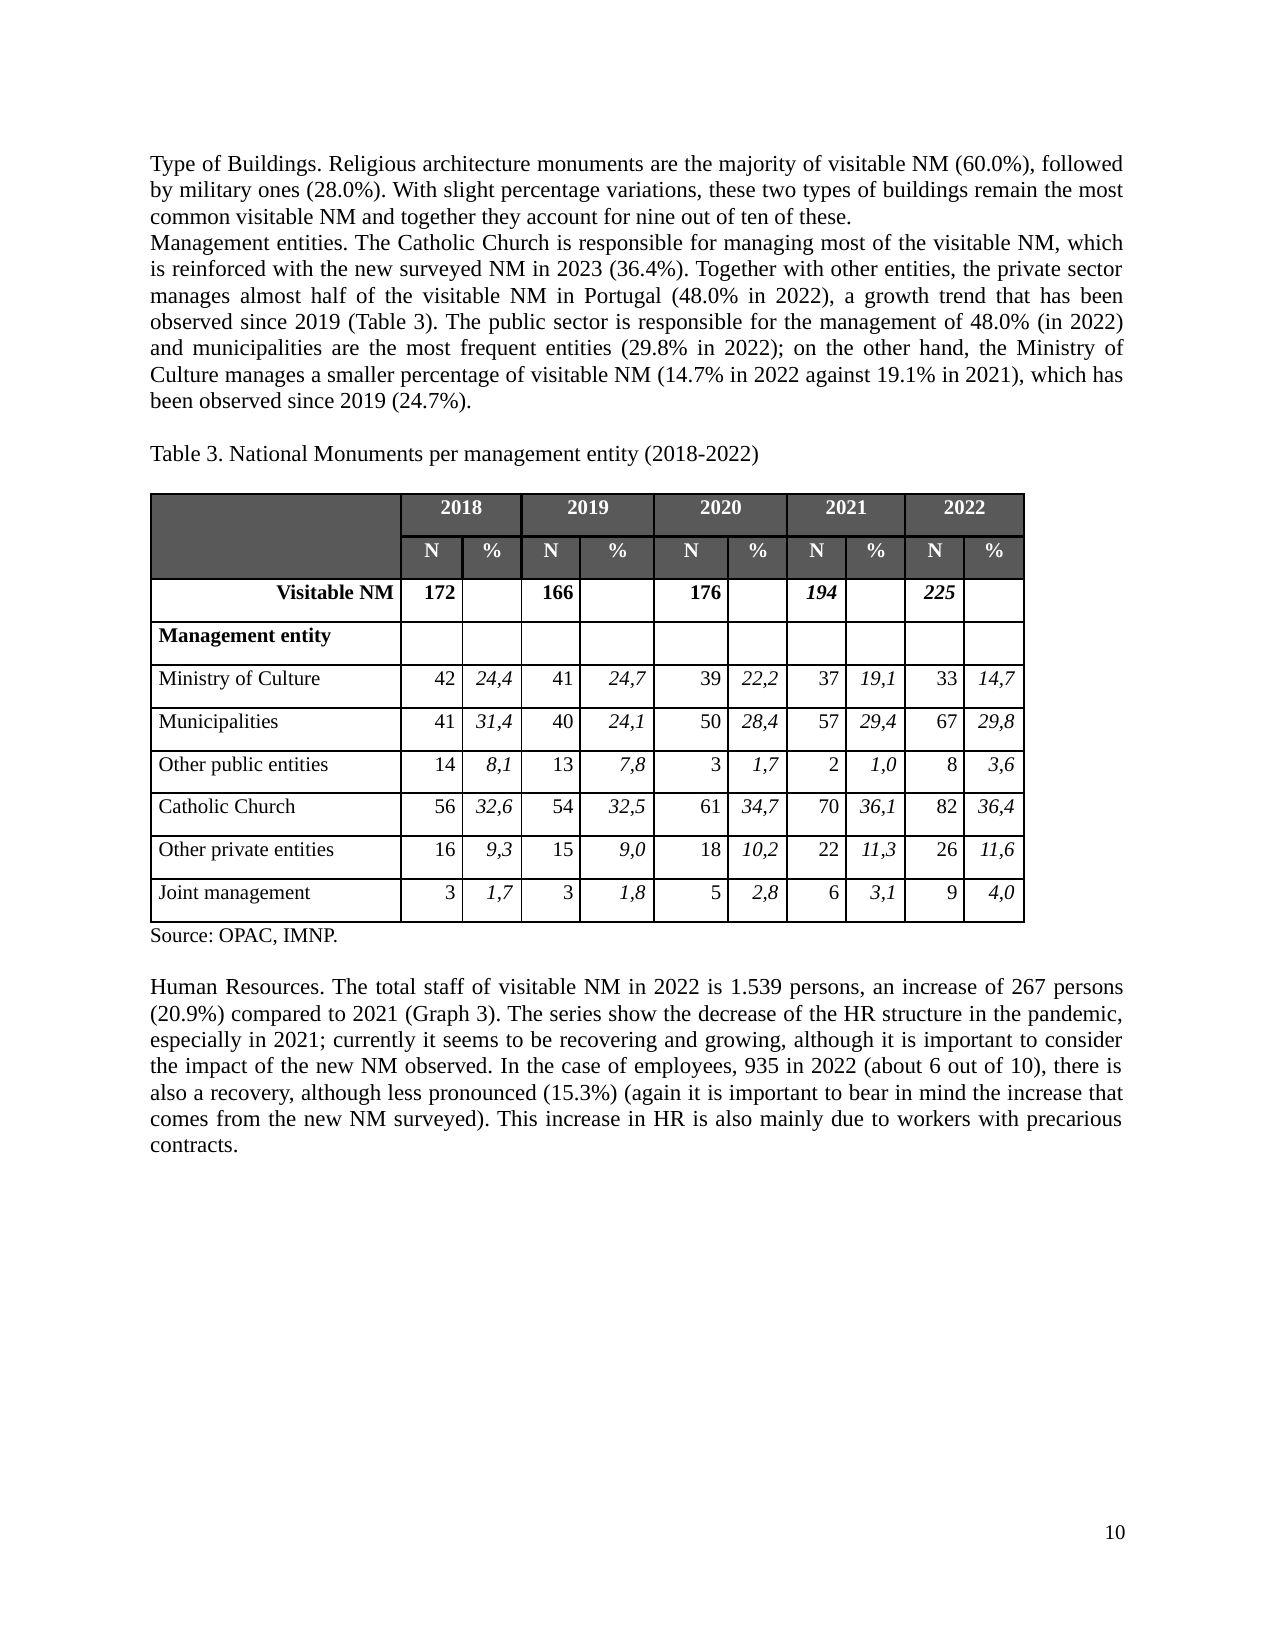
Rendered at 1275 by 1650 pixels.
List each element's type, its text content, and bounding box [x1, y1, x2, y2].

table_cell 34,7 [729, 794, 786, 835]
table_cell [463, 580, 521, 621]
table_cell 40 [522, 709, 579, 749]
table_cell [847, 580, 904, 621]
table_cell 1,7 [463, 880, 521, 921]
table_cell 61 [655, 794, 727, 835]
table_cell 16 [402, 837, 462, 878]
table_cell 1,0 [847, 752, 904, 792]
table_cell % [847, 538, 904, 578]
table_cell [522, 623, 579, 664]
table_cell [402, 623, 462, 664]
table_cell 28,4 [729, 709, 786, 749]
table_cell N [906, 538, 963, 578]
table_cell N [402, 538, 461, 578]
table_cell 24,7 [581, 666, 653, 707]
table_cell 41 [402, 709, 462, 749]
text Type of Buildings. Religious architecture monuments are the majority of visitable NM (60.0%), followed by military ones (28.0%). With slight percentage variations, these two types of buildings remain the most common visitable NM and together they account for nine out of ten of these. [150, 150, 1125, 229]
table_cell 194 [788, 580, 845, 621]
table_cell 31,4 [463, 709, 521, 749]
table_cell 9,3 [463, 837, 521, 878]
table_cell 9,0 [581, 837, 653, 878]
text Table 3. National Monuments per management entity (2018-2022) [150, 440, 1125, 466]
table_cell 82 [906, 794, 963, 835]
table_cell 32,5 [581, 794, 653, 835]
table_cell 5 [655, 880, 727, 921]
table_cell 39 [655, 666, 727, 707]
table_cell 22,2 [729, 666, 786, 707]
table_cell 172 [402, 580, 462, 621]
table_cell 11,3 [847, 837, 904, 878]
table_cell Joint management [152, 880, 400, 921]
table_header 2018 [402, 495, 520, 535]
table_cell % [729, 538, 786, 578]
table_cell % [464, 538, 520, 578]
table_cell [655, 623, 727, 664]
table_cell 166 [522, 580, 579, 621]
table_cell 4,0 [965, 880, 1023, 921]
table_cell 225 [906, 580, 963, 621]
table_cell [729, 580, 786, 621]
table_cell 22 [788, 837, 845, 878]
table_cell [965, 623, 1023, 664]
table_cell 8,1 [463, 752, 521, 792]
table_cell [729, 623, 786, 664]
table_header 2022 [906, 495, 1023, 535]
table_cell Visitable NM [152, 580, 400, 621]
table_cell Ministry of Culture [152, 666, 400, 707]
table_cell [906, 623, 963, 664]
table_cell 41 [522, 666, 579, 707]
table_cell 15 [522, 837, 579, 878]
table_header 2021 [788, 495, 904, 535]
table_cell 42 [402, 666, 462, 707]
table_cell 11,6 [965, 837, 1023, 878]
table_cell Catholic Church [152, 794, 400, 835]
table_cell [463, 623, 521, 664]
table_cell 10,2 [729, 837, 786, 878]
text Human Resources. The total staff of visitable NM in 2022 is 1.539 persons, an increase of 267 persons (20.9%) compared to 2021 (Graph 3). The series show the decrease of the HR structure in the pandemic, especially in 2021; currently it seems to be recovering and growing, although it is important to consider the impact of the new NM observed. In the case of employees, 935 in 2022 (about 6 out of 10), there is also a recovery, although less pronounced (15.3%) (again it is important to bear in mind the increase that comes from the new NM surveyed). This increase in HR is also mainly due to workers with precarious contracts. [150, 973, 1125, 1158]
table_cell Other private entities [152, 837, 400, 878]
table_cell 26 [906, 837, 963, 878]
table_cell 70 [788, 794, 845, 835]
table_cell N [523, 538, 579, 578]
table_cell % [965, 538, 1023, 578]
table_cell 2,8 [729, 880, 786, 921]
table_cell 32,6 [463, 794, 521, 835]
table_cell 3 [655, 752, 727, 792]
table_cell 176 [655, 580, 727, 621]
table_cell 3 [522, 880, 579, 921]
table_cell [581, 623, 653, 664]
table_cell N [655, 538, 727, 578]
table_cell [788, 623, 845, 664]
text Management entities. The Catholic Church is responsible for managing most of the visitable NM, which is reinforced with the new surveyed NM in 2023 (36.4%). Together with other entities, the private sector manages almost half of the visitable NM in Portugal (48.0% in 2022), a growth trend that has been observed since 2019 (Table 3). The public sector is responsible for the management of 48.0% (in 2022) and municipalities are the most frequent entities (29.8% in 2022); on the other hand, the Ministry of Culture manages a smaller percentage of visitable NM (14.7% in 2022 against 19.1% in 2021), which has been observed since 2019 (24.7%). [150, 229, 1125, 413]
table_cell 3 [402, 880, 462, 921]
table_cell Other public entities [152, 752, 400, 792]
table_cell Management entity [152, 623, 400, 664]
table_cell 29,4 [847, 709, 904, 749]
table_cell 3,6 [965, 752, 1023, 792]
table_cell N [788, 538, 845, 578]
table_cell 36,1 [847, 794, 904, 835]
table_cell 9 [906, 880, 963, 921]
table_cell 56 [402, 794, 462, 835]
table_header [152, 495, 400, 578]
table_cell 37 [788, 666, 845, 707]
table_cell [581, 580, 653, 621]
table_cell [965, 580, 1023, 621]
table_cell 24,4 [463, 666, 521, 707]
table_cell 14,7 [965, 666, 1023, 707]
table_cell % [581, 538, 653, 578]
table_cell 50 [655, 709, 727, 749]
table_cell 8 [906, 752, 963, 792]
table_cell 33 [906, 666, 963, 707]
table_cell 29,8 [965, 709, 1023, 749]
table_cell 36,4 [965, 794, 1023, 835]
table_header 2020 [655, 495, 786, 535]
table_cell 24,1 [581, 709, 653, 749]
table_cell [847, 623, 904, 664]
text Source: OPAC, IMNP. [150, 923, 1125, 947]
table_cell Municipalities [152, 709, 400, 749]
table_cell 7,8 [581, 752, 653, 792]
table_cell 3,1 [847, 880, 904, 921]
table_cell 54 [522, 794, 579, 835]
table_cell 14 [402, 752, 462, 792]
table_cell 1,7 [729, 752, 786, 792]
table_cell 57 [788, 709, 845, 749]
table_cell 6 [788, 880, 845, 921]
table_header 2019 [523, 495, 653, 535]
table_cell 18 [655, 837, 727, 878]
table_cell 67 [906, 709, 963, 749]
table_cell 19,1 [847, 666, 904, 707]
table_cell 1,8 [581, 880, 653, 921]
table_cell 2 [788, 752, 845, 792]
table_cell 13 [522, 752, 579, 792]
